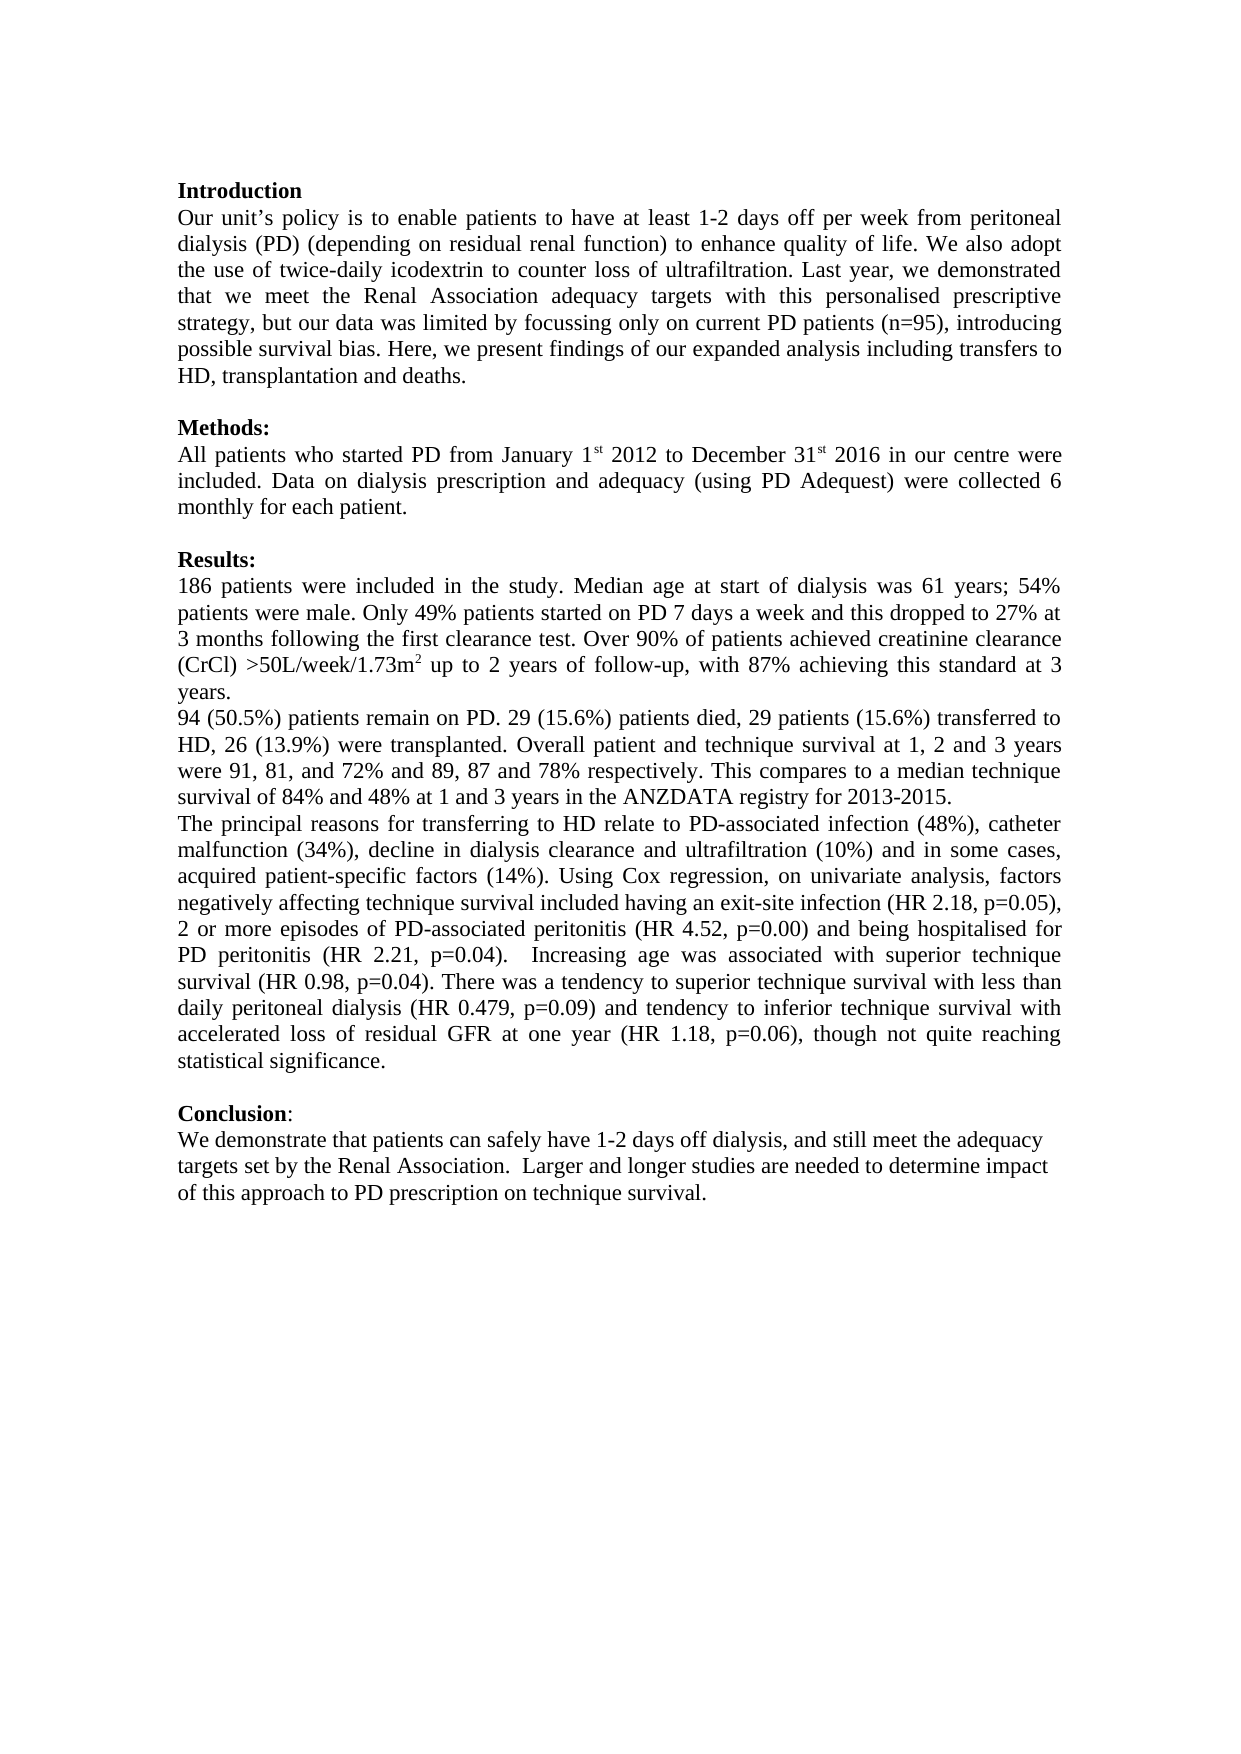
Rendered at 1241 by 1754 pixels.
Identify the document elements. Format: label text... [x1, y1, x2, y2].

text Methods: [177, 414, 1063, 441]
text Our unit’s policy is to enable patients to have at least 1-2 days off per week from peritoneal dialysis (PD) (depending on residual renal function) to enhance quality of life. We also adopt the use of twice-daily icodextrin to counter loss of ultrafiltration. Last year, we demonstrated that we meet the Renal Association adequacy targets with this personalised prescriptive strategy, but our data was limited by focussing only on current PD patients (n=95), introducing possible survival bias. Here, we present findings of our expanded analysis including transfers to HD, transplantation and deaths. [177, 203, 1063, 388]
text The principal reasons for transferring to HD relate to PD-associated infection (48%), catheter malfunction (34%), decline in dialysis clearance and ultrafiltration (10%) and in some cases, acquired patient-specific factors (14%). Using Cox regression, on univariate analysis, factors negatively affecting technique survival included having an exit-site infection (HR 2.18, p=0.05), 2 or more episodes of PD-associated peritonitis (HR 4.52, p=0.00) and being hospitalised for PD peritonitis (HR 2.21, p=0.04). Increasing age was associated with superior technique survival (HR 0.98, p=0.04). There was a tendency to superior technique survival with less than daily peritoneal dialysis (HR 0.479, p=0.09) and tendency to inferior technique survival with accelerated loss of residual GFR at one year (HR 1.18, p=0.06), though not quite reaching statistical significance. [177, 810, 1063, 1073]
text 186 patients were included in the study. Median age at start of dialysis was 61 years; 54% patients were male. Only 49% patients started on PD 7 days a week and this dropped to 27% at 3 months following the first clearance test. Over 90% of patients achieved creatinine clearance (CrCl) >50L/week/1.73m2 up to 2 years of follow-up, with 87% achieving this standard at 3 years. [177, 572, 1063, 704]
text Conclusion: [177, 1099, 1063, 1126]
text Results: [177, 546, 1063, 572]
text We demonstrate that patients can safely have 1-2 days off dialysis, and still meet the adequacy targets set by the Renal Association. Larger and longer studies are needed to determine impact of this approach to PD prescription on technique survival. [177, 1126, 1063, 1205]
text 94 (50.5%) patients remain on PD. 29 (15.6%) patients died, 29 patients (15.6%) transferred to HD, 26 (13.9%) were transplanted. Overall patient and technique survival at 1, 2 and 3 years were 91, 81, and 72% and 89, 87 and 78% respectively. This compares to a median technique survival of 84% and 48% at 1 and 3 years in the ANZDATA registry for 2013-2015. [177, 704, 1063, 810]
text All patients who started PD from January 1st 2012 to December 31st 2016 in our centre were included. Data on dialysis prescription and adequacy (using PD Adequest) were collected 6 monthly for each patient. [177, 441, 1063, 520]
text Introduction [177, 177, 1063, 203]
